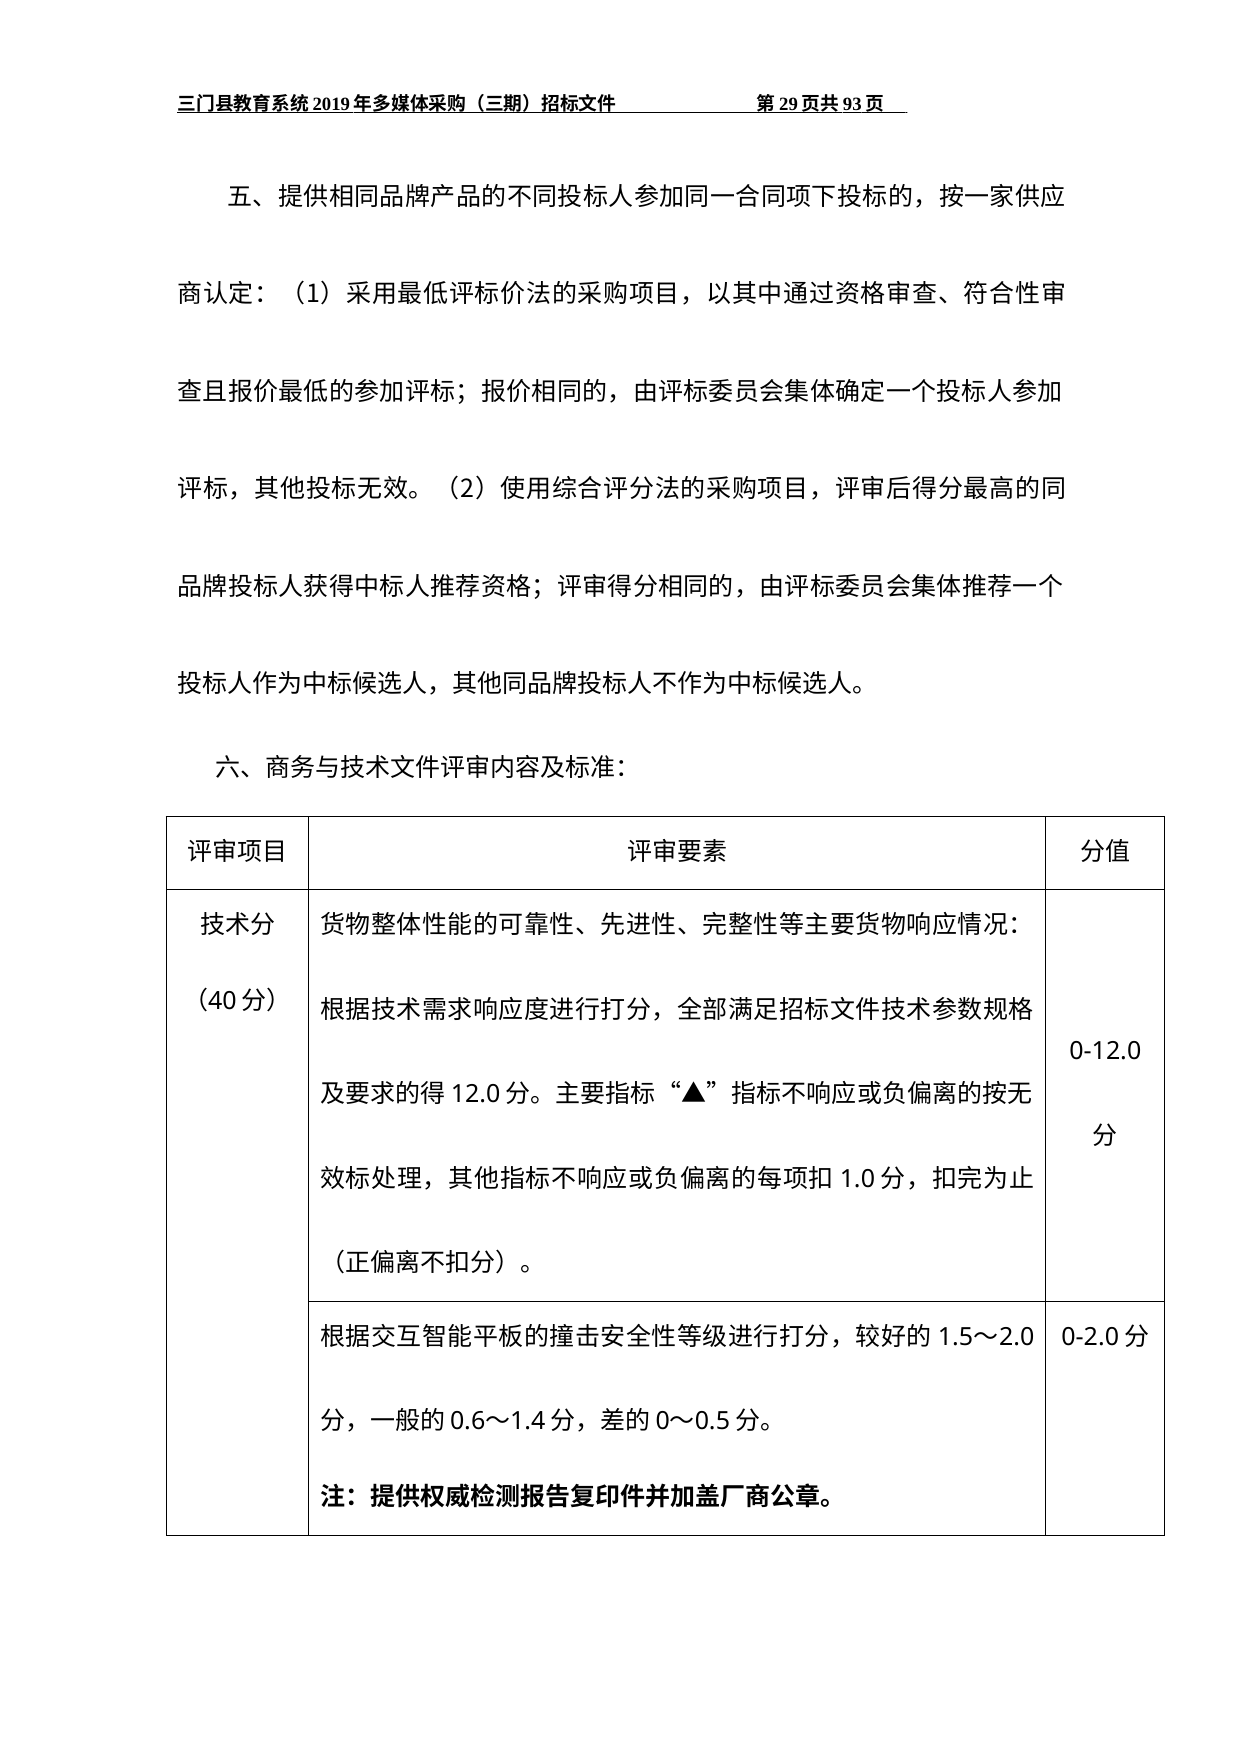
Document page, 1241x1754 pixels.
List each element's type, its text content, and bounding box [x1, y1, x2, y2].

table_cell 技术分 （40分） [167, 890, 308, 1534]
table_header 分值 [1046, 817, 1164, 889]
table_cell 货物整体性能的可靠性、先进性、完整性等主要货物响应情况：根据技术需求响应度进行打分，全部满足招标文件技术参数规格及要求的得12.0分。主要指标“▲”指标不响应或负偏离的按无效标处理，其他指标不响应或负偏离的每项扣1.0分，扣完为止（正偏离不扣分）。 [309, 890, 1045, 1301]
table_cell 0-2.0分 [1046, 1302, 1164, 1534]
table_header 评审要素 [309, 817, 1045, 889]
table_cell 0-12.0分 [1046, 890, 1164, 1301]
text 五、提供相同品牌产品的不同投标人参加同一合同项下投标的，按一家供应商认定：（1）采用最低评标价法的采购项目，以其中通过资格审查、符合性审查且报价最低的参加评标；报价相同的，由评标委员会集体确定一个投标人参加评标，其他投标无效。（2）使用综合评分法的采购项目，评审后得分最高的同品牌投标人获得中标人推荐资格；评审得分相同的，由评标委员会集体推荐一个投标人作为中标候选人，其他同品牌投标人不作为中标候选人。 [177, 162, 1066, 714]
table_cell 根据交互智能平板的撞击安全性等级进行打分，较好的1.5～2.0分，一般的0.6～1.4分，差的0～0.5分。 注：提供权威检测报告复印件并加盖厂商公章。 [309, 1302, 1045, 1534]
table_header 评审项目 [167, 817, 308, 889]
text 六、商务与技术文件评审内容及标准： [177, 733, 1075, 798]
